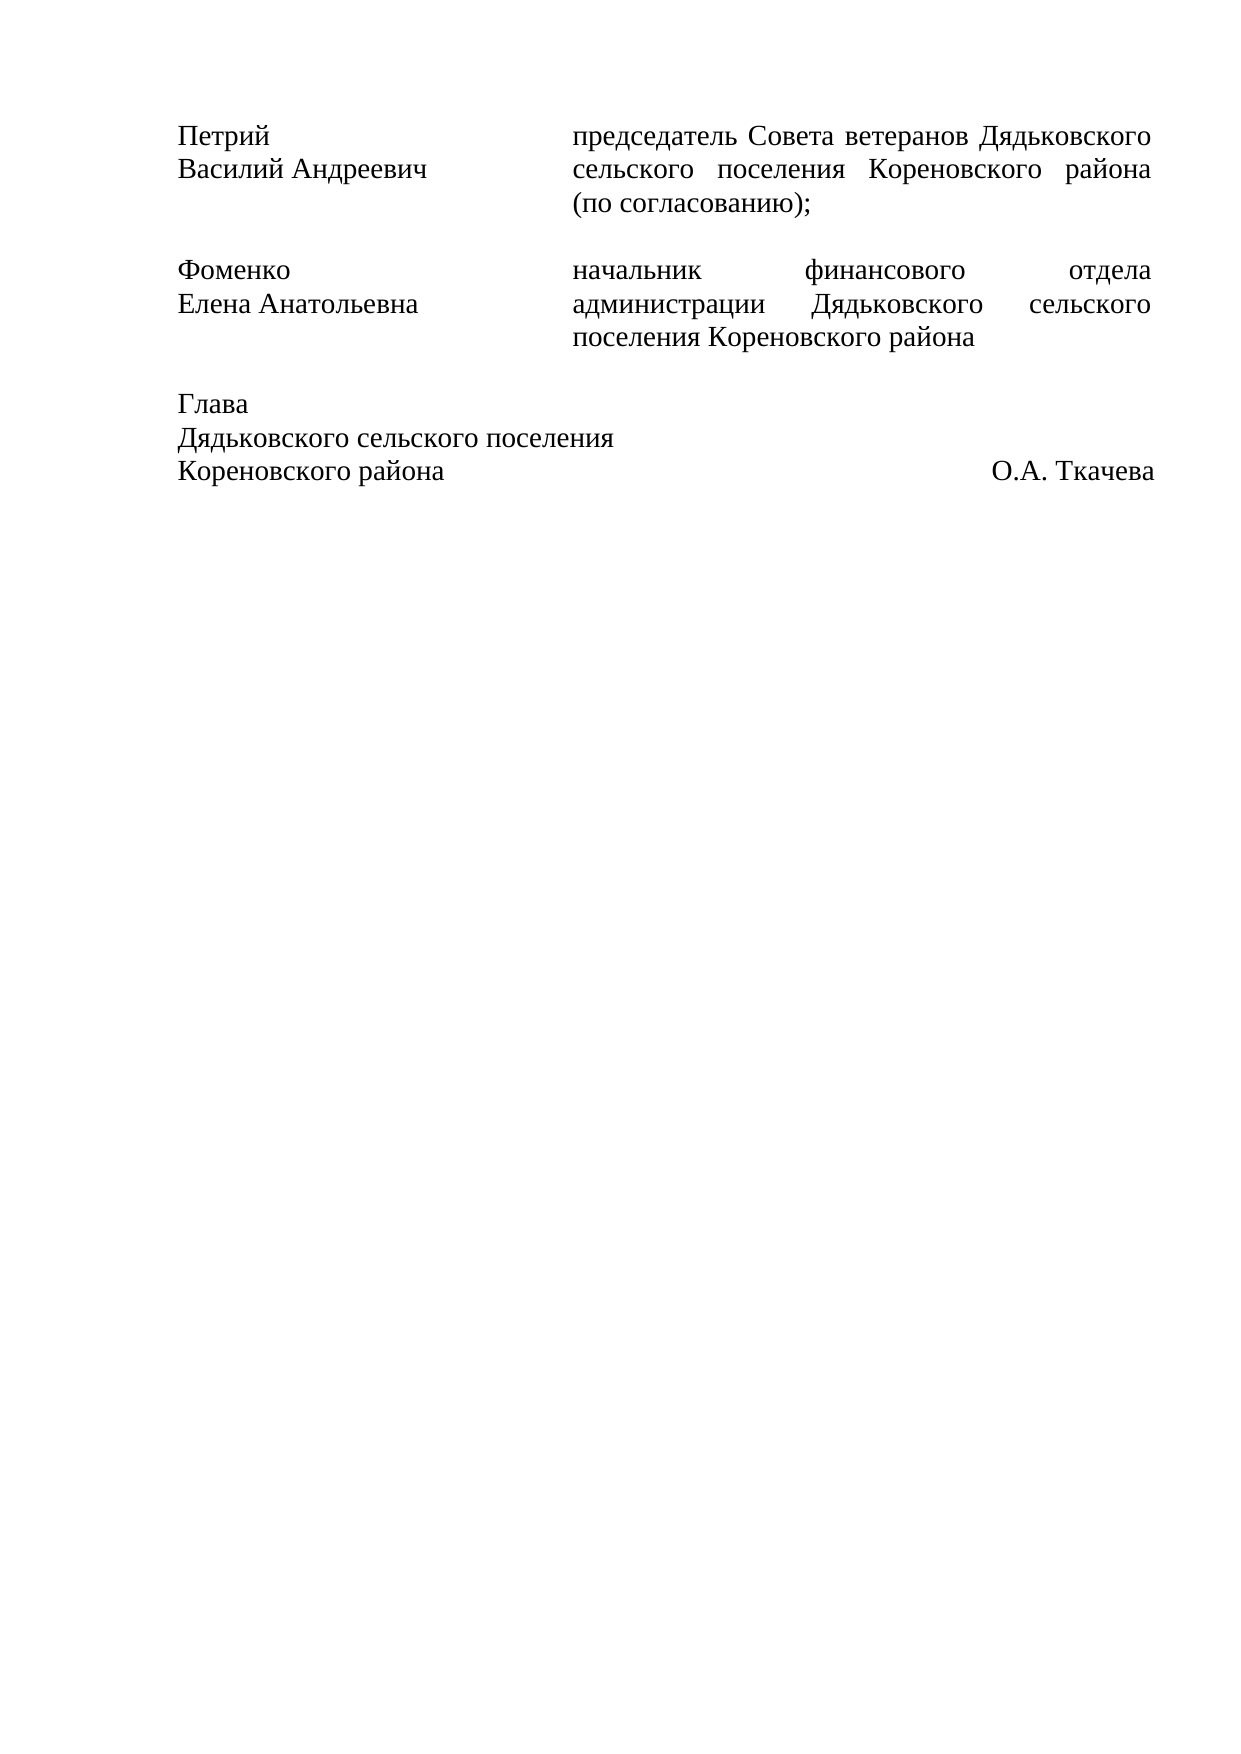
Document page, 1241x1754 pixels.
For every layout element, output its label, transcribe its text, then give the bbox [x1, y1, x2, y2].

subtitle Дядьковского сельского поселения [177, 420, 1181, 453]
subtitle Глава [177, 386, 1181, 420]
table_cell Петрий Василий Андреевич [166, 118, 561, 219]
table_cell начальник финансового отдела администрации Дядьковского сельского поселения Кореновского района [561, 219, 1163, 353]
table_cell Фоменко Елена Анатольевна [166, 219, 561, 353]
table_cell председатель Совета ветеранов Дядьковского сельского поселения Кореновского района (по согласованию); [561, 118, 1163, 219]
text Кореновского района О.А. Ткачева [177, 453, 1181, 487]
